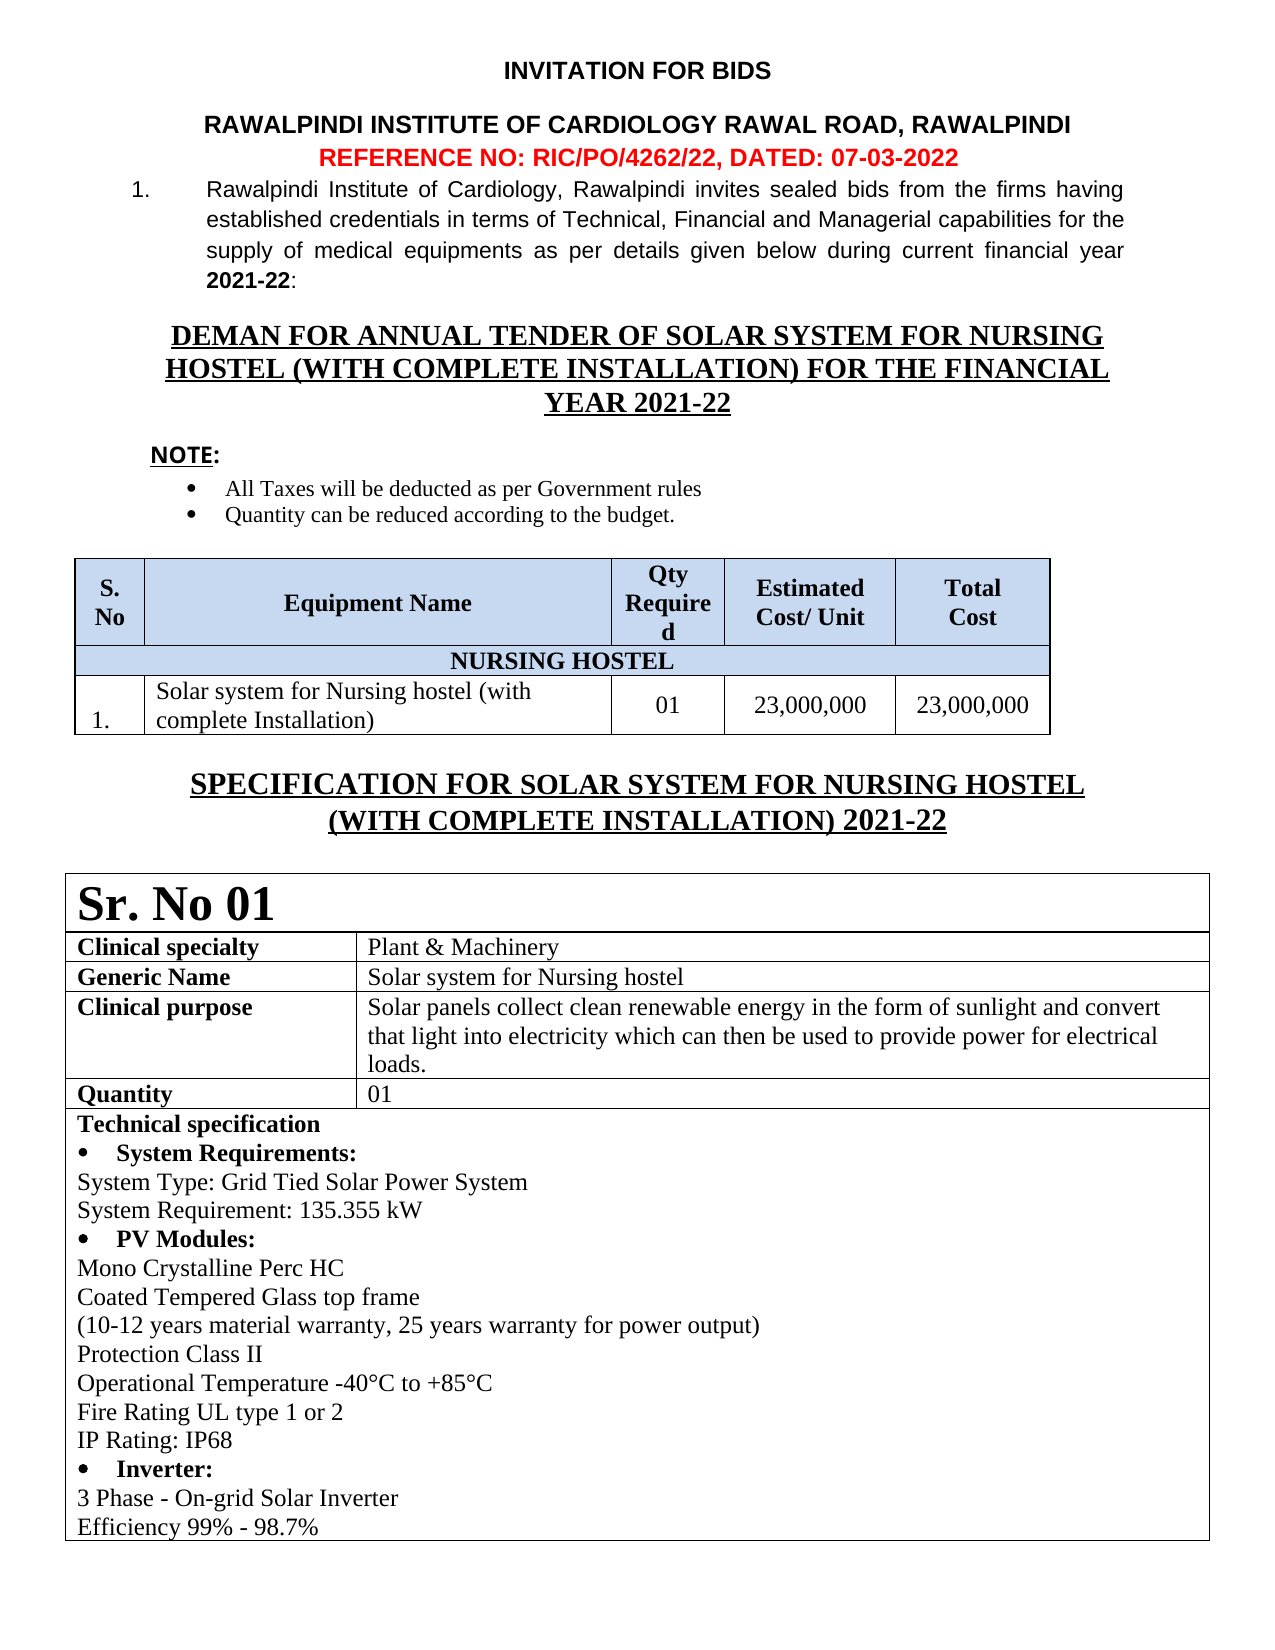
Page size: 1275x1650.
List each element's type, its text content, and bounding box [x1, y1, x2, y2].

table_cell Clinical specialty [66, 933, 356, 961]
list All Taxes will be deducted as per Government rules [187, 475, 1125, 502]
table_cell 01 [357, 1079, 1209, 1108]
table_cell 23,000,000 [725, 676, 895, 734]
table_header S. No [76, 559, 144, 645]
table_cell Plant & Machinery [357, 933, 1209, 961]
list Quantity can be reduced according to the budget. [187, 502, 1125, 528]
table_header Sr. No 01 [66, 874, 1209, 931]
table_cell Generic Name [66, 962, 356, 991]
text REFERENCE NO: RIC/PO/4262/22, DATED: 07-03-2022 [160, 143, 1117, 172]
table_cell NURSING HOSTEL [76, 646, 1049, 675]
table_cell 01 [612, 676, 724, 734]
table_cell Clinical purpose [66, 992, 356, 1078]
table_header Equipment Name [145, 559, 611, 645]
table_header Estimated Cost/ Unit [725, 559, 895, 645]
text SPECIFICATION FOR SOLAR SYSTEM FOR NURSING HOSTEL (WITH COMPLETE INSTALLATION) 2021-22 [150, 765, 1125, 837]
table_cell Quantity [66, 1079, 356, 1108]
list Rawalpindi Institute of Cardiology, Rawalpindi invites sealed bids from the firms having established credentials in terms of Technical, Financial and Managerial capabilities for the supply of medical equipments as per details given below during current financial year 2021-22: [131, 176, 1125, 293]
table_cell 23,000,000 [896, 676, 1049, 734]
table_cell [76, 676, 144, 734]
table_cell Solar panels collect clean renewable energy in the form of sunlight and convert that light into electricity which can then be used to provide power for electrical loads. [357, 992, 1209, 1078]
table_cell Solar system for Nursing hostel [357, 962, 1209, 991]
table_header Qty Required [612, 559, 724, 645]
table_cell Solar system for Nursing hostel (with complete Installation) [145, 676, 611, 734]
table_header Total Cost [896, 559, 1049, 645]
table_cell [66, 1109, 1209, 1540]
text DEMAN FOR ANNUAL TENDER OF SOLAR SYSTEM FOR NURSING HOSTEL (WITH COMPLETE INSTALLATION) FOR THE FINANCIAL YEAR 2021-22 [150, 318, 1125, 418]
text RAWALPINDI INSTITUTE OF CARDIOLOGY RAWAL ROAD, RAWALPINDI [150, 110, 1125, 139]
text INVITATION FOR BIDS [150, 56, 1125, 85]
text NOTE: [150, 439, 1125, 471]
